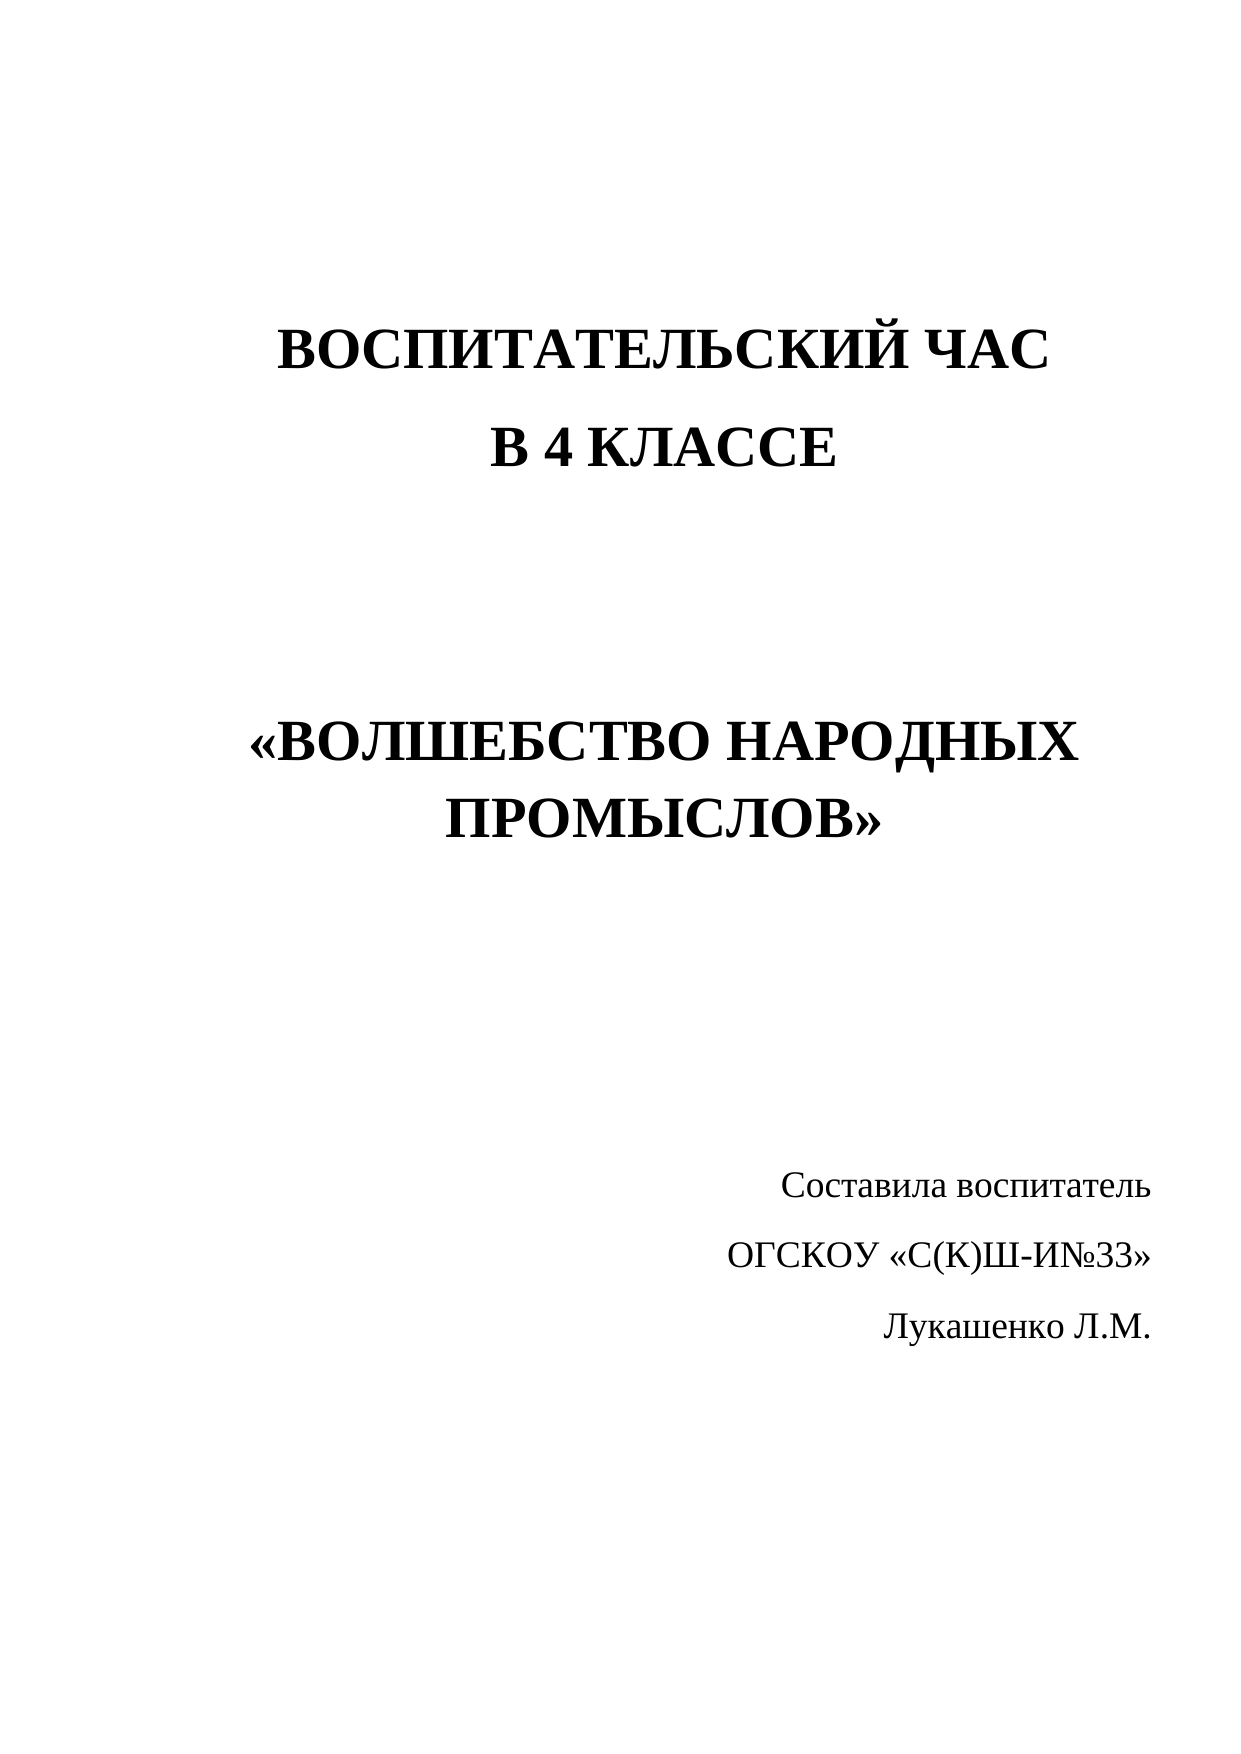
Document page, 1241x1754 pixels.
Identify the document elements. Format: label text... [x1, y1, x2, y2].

text Составила воспитатель [177, 1162, 1152, 1205]
text «ВОЛШЕБСТВО НАРОДНЫХ ПРОМЫСЛОВ» [177, 706, 1152, 850]
text В 4 КЛАССЕ [177, 412, 1152, 479]
text ВОСПИТАТЕЛЬСКИЙ ЧАС [177, 314, 1152, 381]
text ОГСКОУ «С(К)Ш-И№33» [177, 1233, 1152, 1276]
text Лукашенко Л.М. [177, 1303, 1152, 1346]
